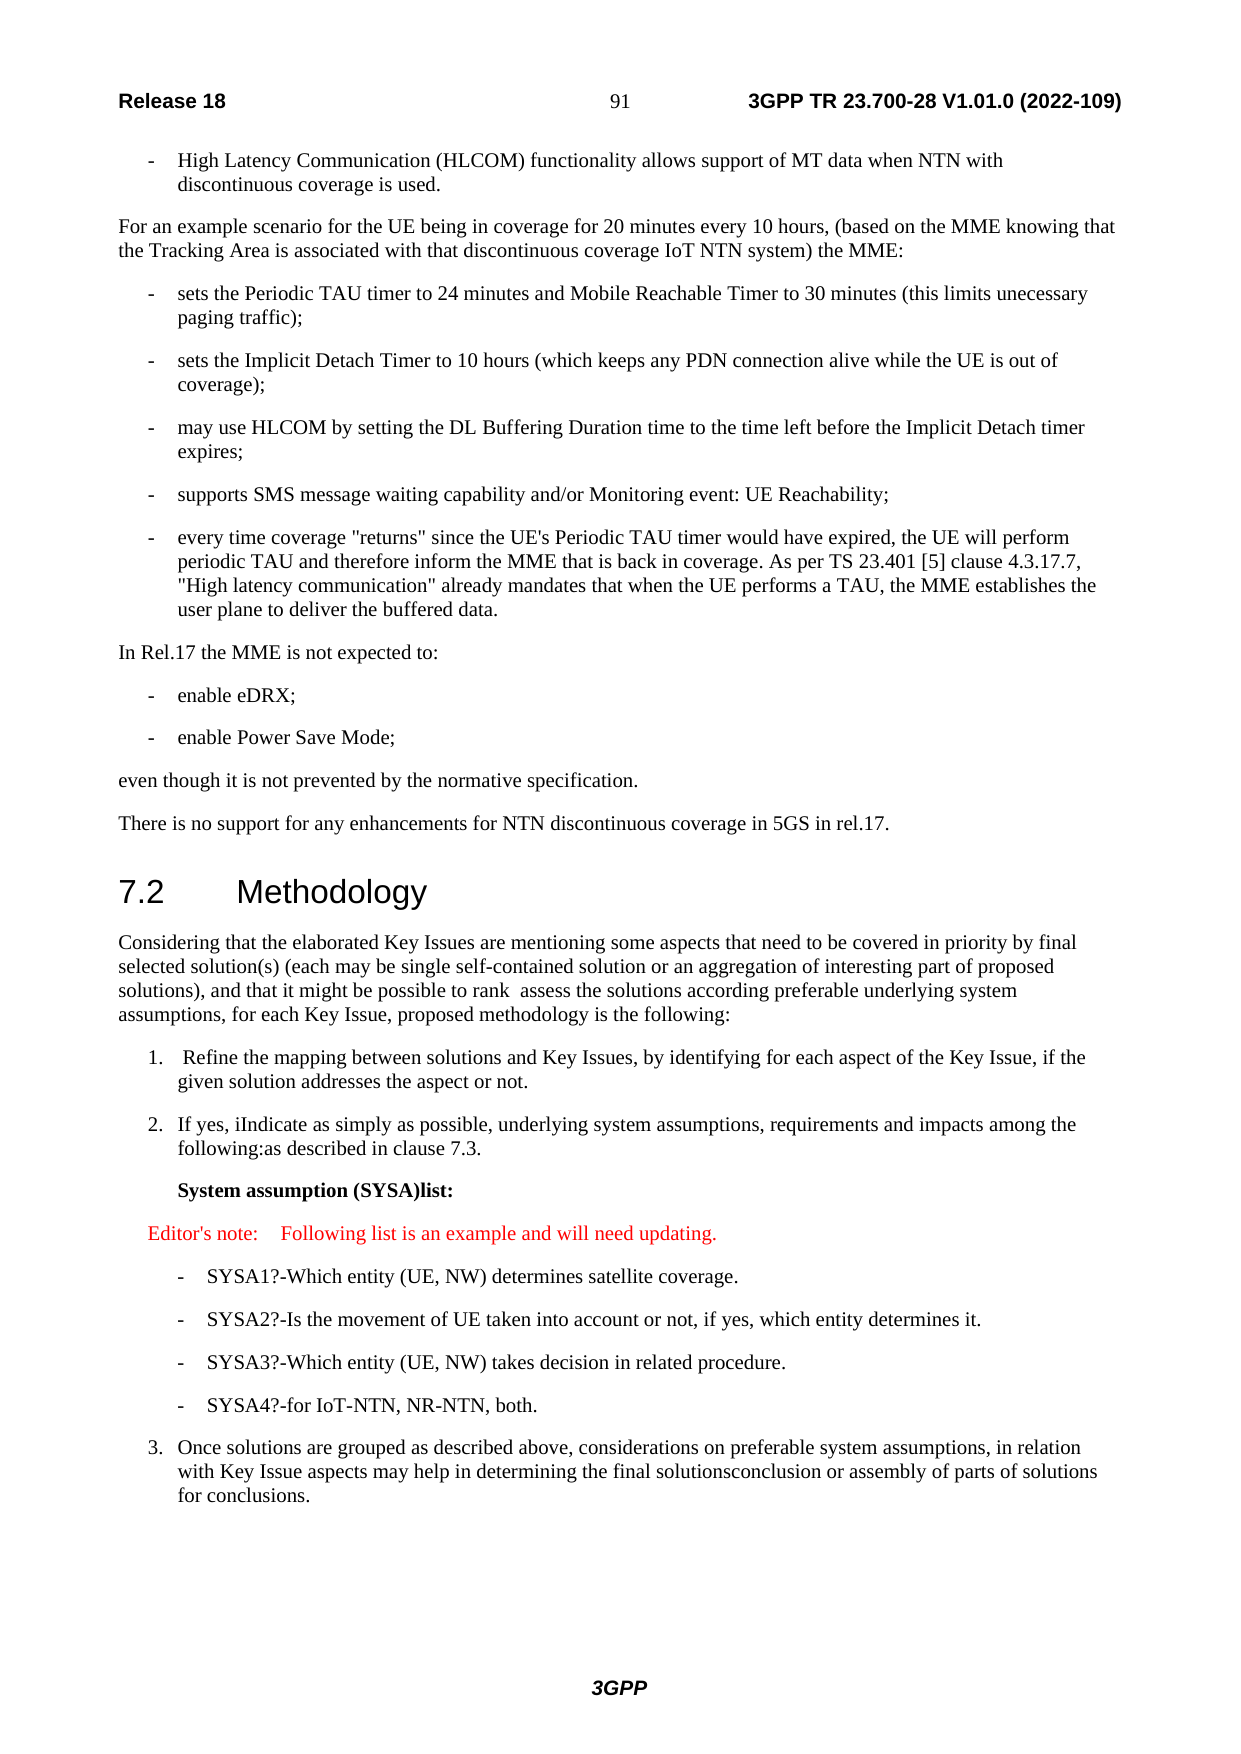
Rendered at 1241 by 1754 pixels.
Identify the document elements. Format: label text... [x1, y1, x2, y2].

text even though it is not prevented by the normative specification. [118, 768, 1122, 792]
text Considering that the elaborated Key Issues are mentioning some aspects that need to be covered in priority by final selected solution(s) (each may be single self-contained solution or an aggregation of interesting part of proposed solutions), and that it might be possible to solutions according preferable underlying system assumptions, for each Key Issue, proposed methodology is the following: [118, 930, 1122, 1026]
text 3. Once solutions are grouped as described above, considerations on preferable system assumptions, in relation with Key Issue aspects may help in determining the or assembly of parts of solutions. [148, 1435, 1122, 1507]
text - may use HLCOM by setting the DL Buffering Duration time to the time left before the Implicit Detach timer expires; [148, 415, 1122, 463]
text - sets the Periodic TAU timer to 24 minutes and Mobile Reachable Timer to 30 minutes (this limits unecessary paging traffic); [148, 281, 1122, 329]
text - High Latency Communication (HLCOM) functionality allows support of MT data when NTN with discontinuous coverage is used. [148, 147, 1122, 196]
text In Rel.17 the MME is not expected to: [118, 640, 1122, 664]
text - supports SMS message waiting capability and/or Monitoring event: UE Reachability; [148, 482, 1122, 506]
text - every time coverage "returns" since the UE's Periodic TAU timer would have expired, the UE will perform periodic TAU and therefore inform the MME that is back in coverage. As per TS 23.401 [5] clause 4.3.17.7, "High latency communication" already mandates that when the UE performs a TAU, the MME establishes the user plane to deliver the buffered data. [148, 525, 1122, 621]
subtitle 7.2 Methodology [118, 872, 1122, 911]
text - sets the Implicit Detach Timer to 10 hours (which keeps any PDN connection alive while the UE is out of coverage); [148, 348, 1122, 396]
text 2. ndicate as simply as possible, underlying system assumptions [148, 1112, 1122, 1160]
text 1. Refine the mapping between solution and Key Issues, by identifying for each aspect of the Key Issue, if the given solution addresses the aspect or not. [148, 1045, 1122, 1093]
text There is no support for any enhancements for NTN discontinuous coverage in 5GS in rel.17. [118, 811, 1122, 835]
text For an example scenario for the UE being in coverage for 20 minutes every 10 hours, (based on the MME knowing that the Tracking Area is associated with that discontinuous coverage IoT NTN system) the MME: [118, 214, 1122, 262]
text - enable Power Save Mode; [148, 725, 1122, 749]
text - enable eDRX; [148, 682, 1122, 707]
